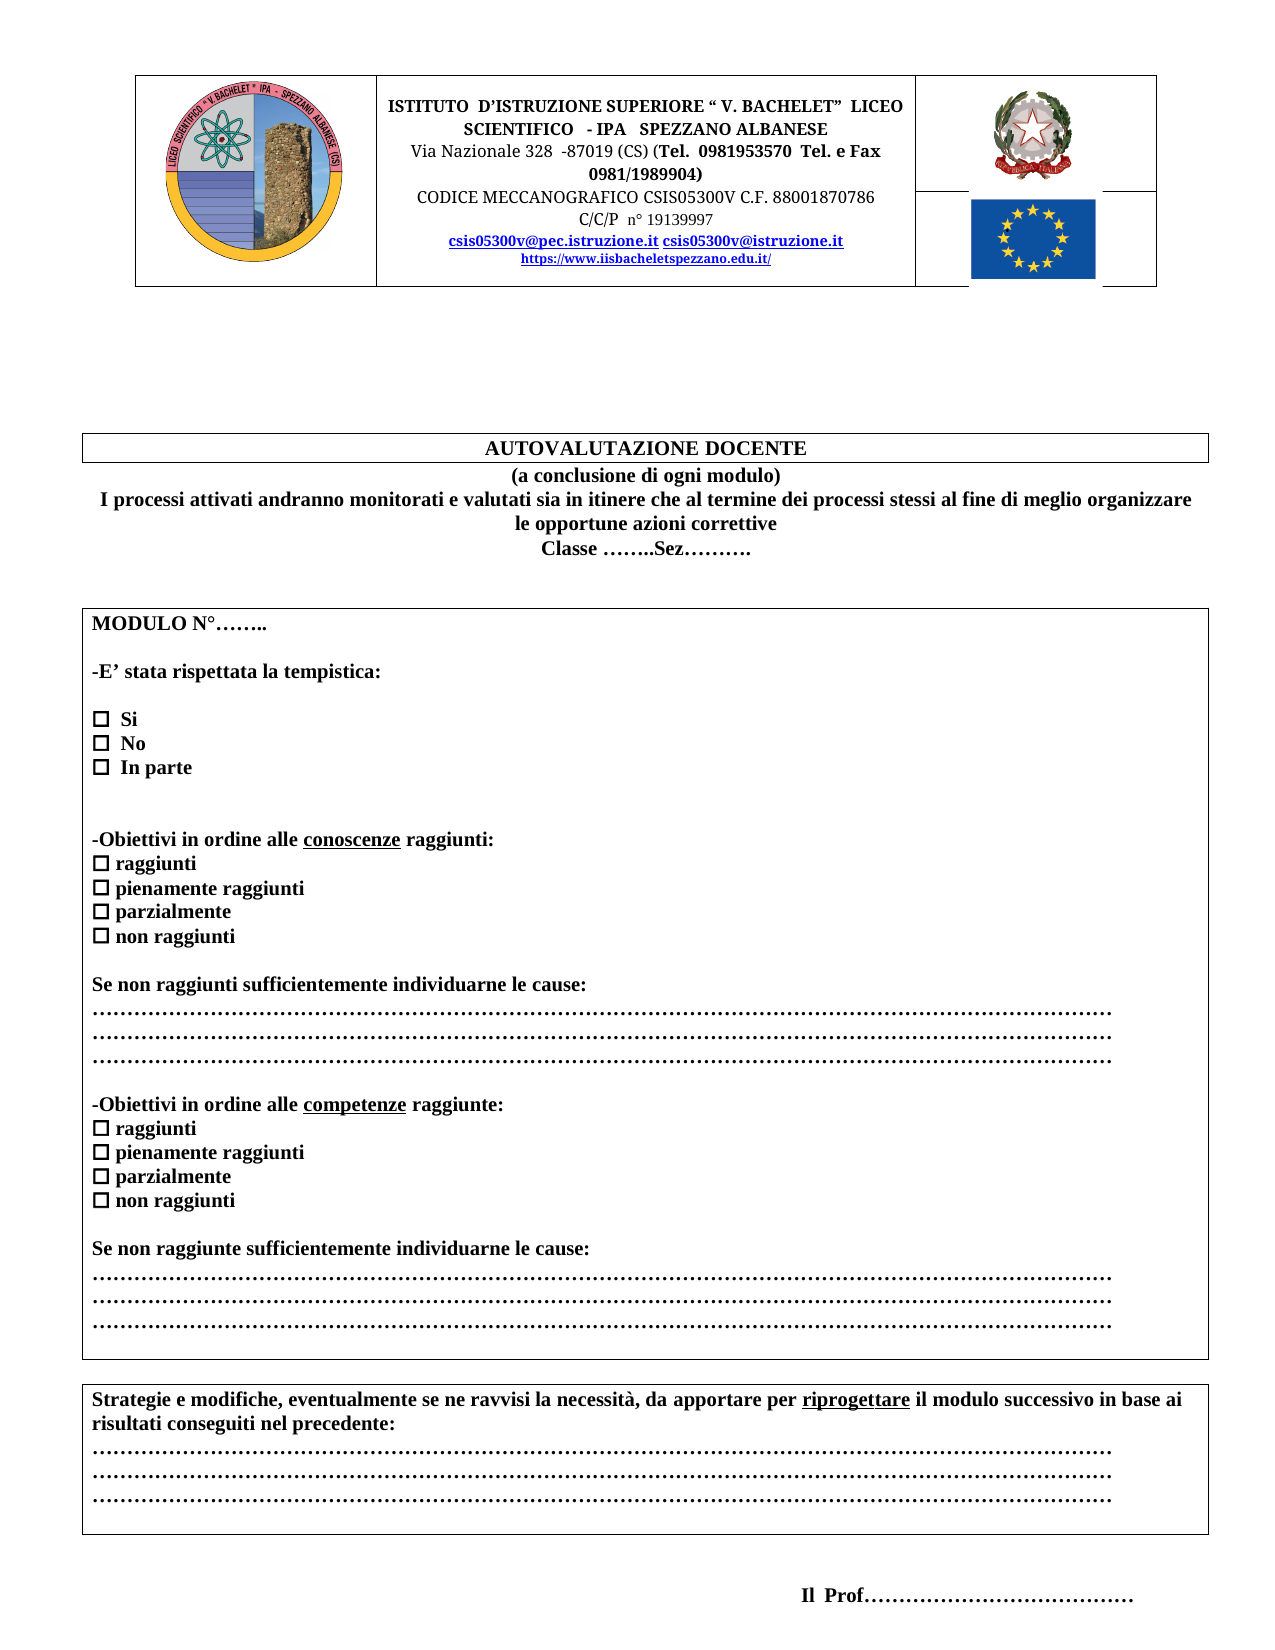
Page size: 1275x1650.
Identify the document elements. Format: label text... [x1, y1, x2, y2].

text Strategie e modifiche, eventualmente se ne ravvisi la necessità, da apportare per riprogettare il modulo successivo in base ai risultati conseguiti nel precedente: [83, 1385, 1208, 1435]
text I processi attivati andranno monitorati e valutati sia in itinere che al termine dei processi stessi al fine di meglio organizzare le opportune azioni correttive [92, 487, 1200, 535]
text AUTOVALUTAZIONE DOCENTE [83, 434, 1208, 462]
picture [977, 87, 1095, 180]
text ………………………………………………………………………………………………………………………………… [92, 1284, 1200, 1308]
text pienamente raggiunti [92, 1140, 1200, 1164]
text ………………………………………………………………………………………………………………………………… [92, 1435, 1200, 1459]
text -Obiettivi in ordine alle competenze raggiunte: [92, 1092, 1200, 1116]
text Classe ……..Sez………. [92, 535, 1200, 559]
text parzialmente [92, 1164, 1200, 1188]
text parzialmente [92, 899, 1200, 923]
text (a conclusione di ogni modulo) [92, 463, 1200, 487]
text pienamente raggiunti [92, 875, 1200, 899]
text ………………………………………………………………………………………………………………………………… [92, 1308, 1200, 1333]
text In parte [92, 755, 1200, 779]
text -E’ stata rispettata la tempistica: [92, 659, 1200, 683]
text Si [92, 707, 1200, 731]
text non raggiunti [92, 923, 1200, 948]
text -Obiettivi in ordine alle conoscenze raggiunti: [92, 827, 1200, 851]
text ………………………………………………………………………………………………………………………………… [92, 1044, 1200, 1068]
text ………………………………………………………………………………………………………………………………… [92, 996, 1200, 1020]
picture [968, 191, 1103, 287]
text No [92, 731, 1200, 755]
text raggiunti [92, 1116, 1200, 1140]
text MODULO N°…….. [83, 609, 1208, 635]
text ………………………………………………………………………………………………………………………………… [92, 1260, 1200, 1284]
text ………………………………………………………………………………………………………………………………… [92, 1459, 1200, 1483]
text raggiunti [92, 851, 1200, 875]
text ………………………………………………………………………………………………………………………………… [92, 1483, 1200, 1507]
text Se non raggiunte sufficientemente individuarne le cause: [92, 1236, 1200, 1260]
text ………………………………………………………………………………………………………………………………… [92, 1020, 1200, 1044]
picture [165, 77, 346, 262]
text Se non raggiunti sufficientemente individuarne le cause: [92, 972, 1200, 996]
text Il Prof………………………………… [801, 1583, 1149, 1607]
text non raggiunti [92, 1188, 1200, 1212]
